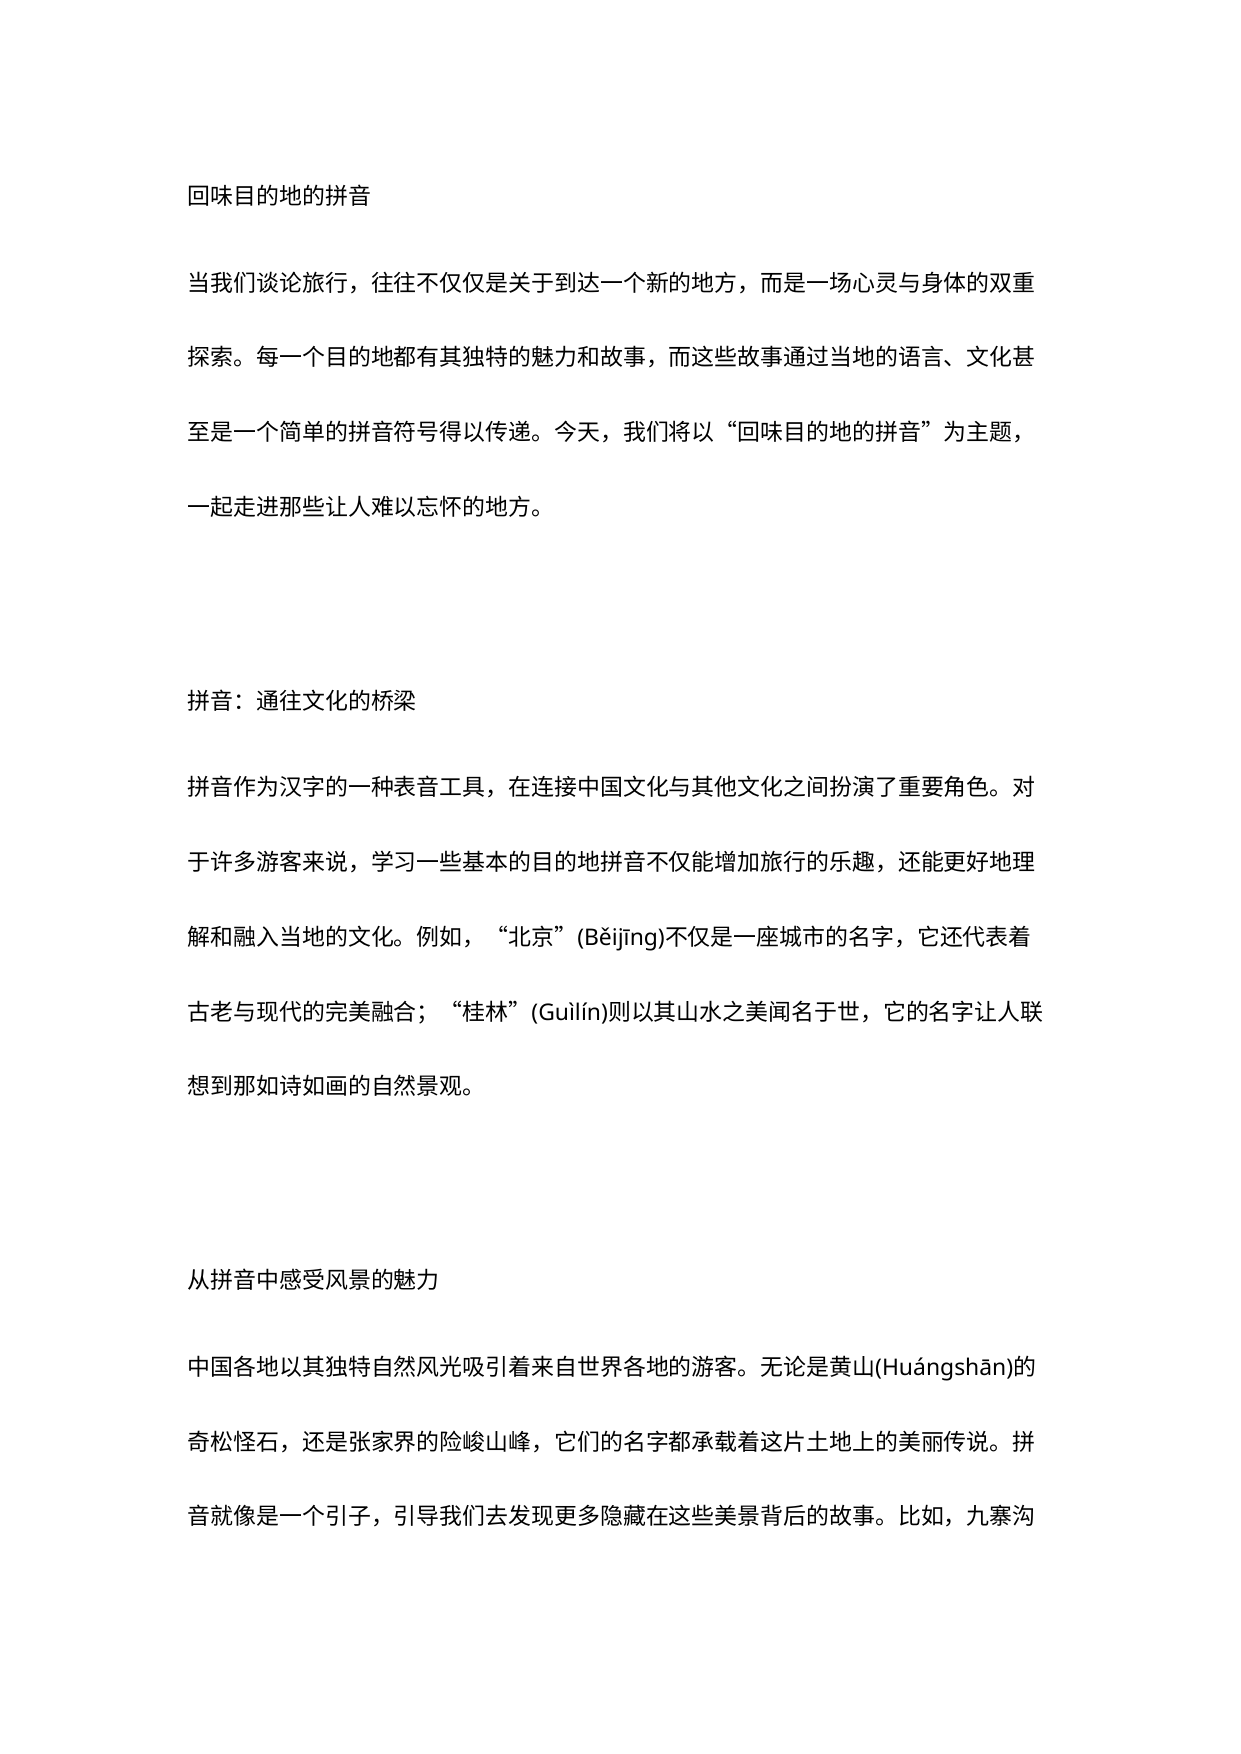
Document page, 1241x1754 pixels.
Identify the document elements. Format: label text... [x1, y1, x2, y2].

text 当我们谈论旅行，往往不仅仅是关于到达一个新的地方，而是一场心灵与身体的双重探索。每一个目的地都有其独特的魅力和故事，而这些故事通过当地的语言、文化甚至是一个简单的拼音符号得以传递。今天，我们将以“回味目的地的拼音”为主题，一起走进那些让人难以忘怀的地方。 [187, 248, 1053, 538]
text 回味目的地的拼音 [187, 162, 1053, 227]
text 拼音：通往文化的桥梁 [187, 667, 1053, 732]
text 拼音作为汉字的一种表音工具，在连接中国文化与其他文化之间扮演了重要角色。对于许多游客来说，学习一些基本的目的地拼音不仅能增加旅行的乐趣，还能更好地理解和融入当地的文化。例如，“北京”(Běijīng)不仅是一座城市的名字，它还代表着古老与现代的完美融合；“桂林”(Guìlín)则以其山水之美闻名于世，它的名字让人联想到那如诗如画的自然景观。 [187, 753, 1053, 1117]
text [187, 1333, 1053, 1547]
text 从拼音中感受风景的魅力 [187, 1246, 1053, 1311]
